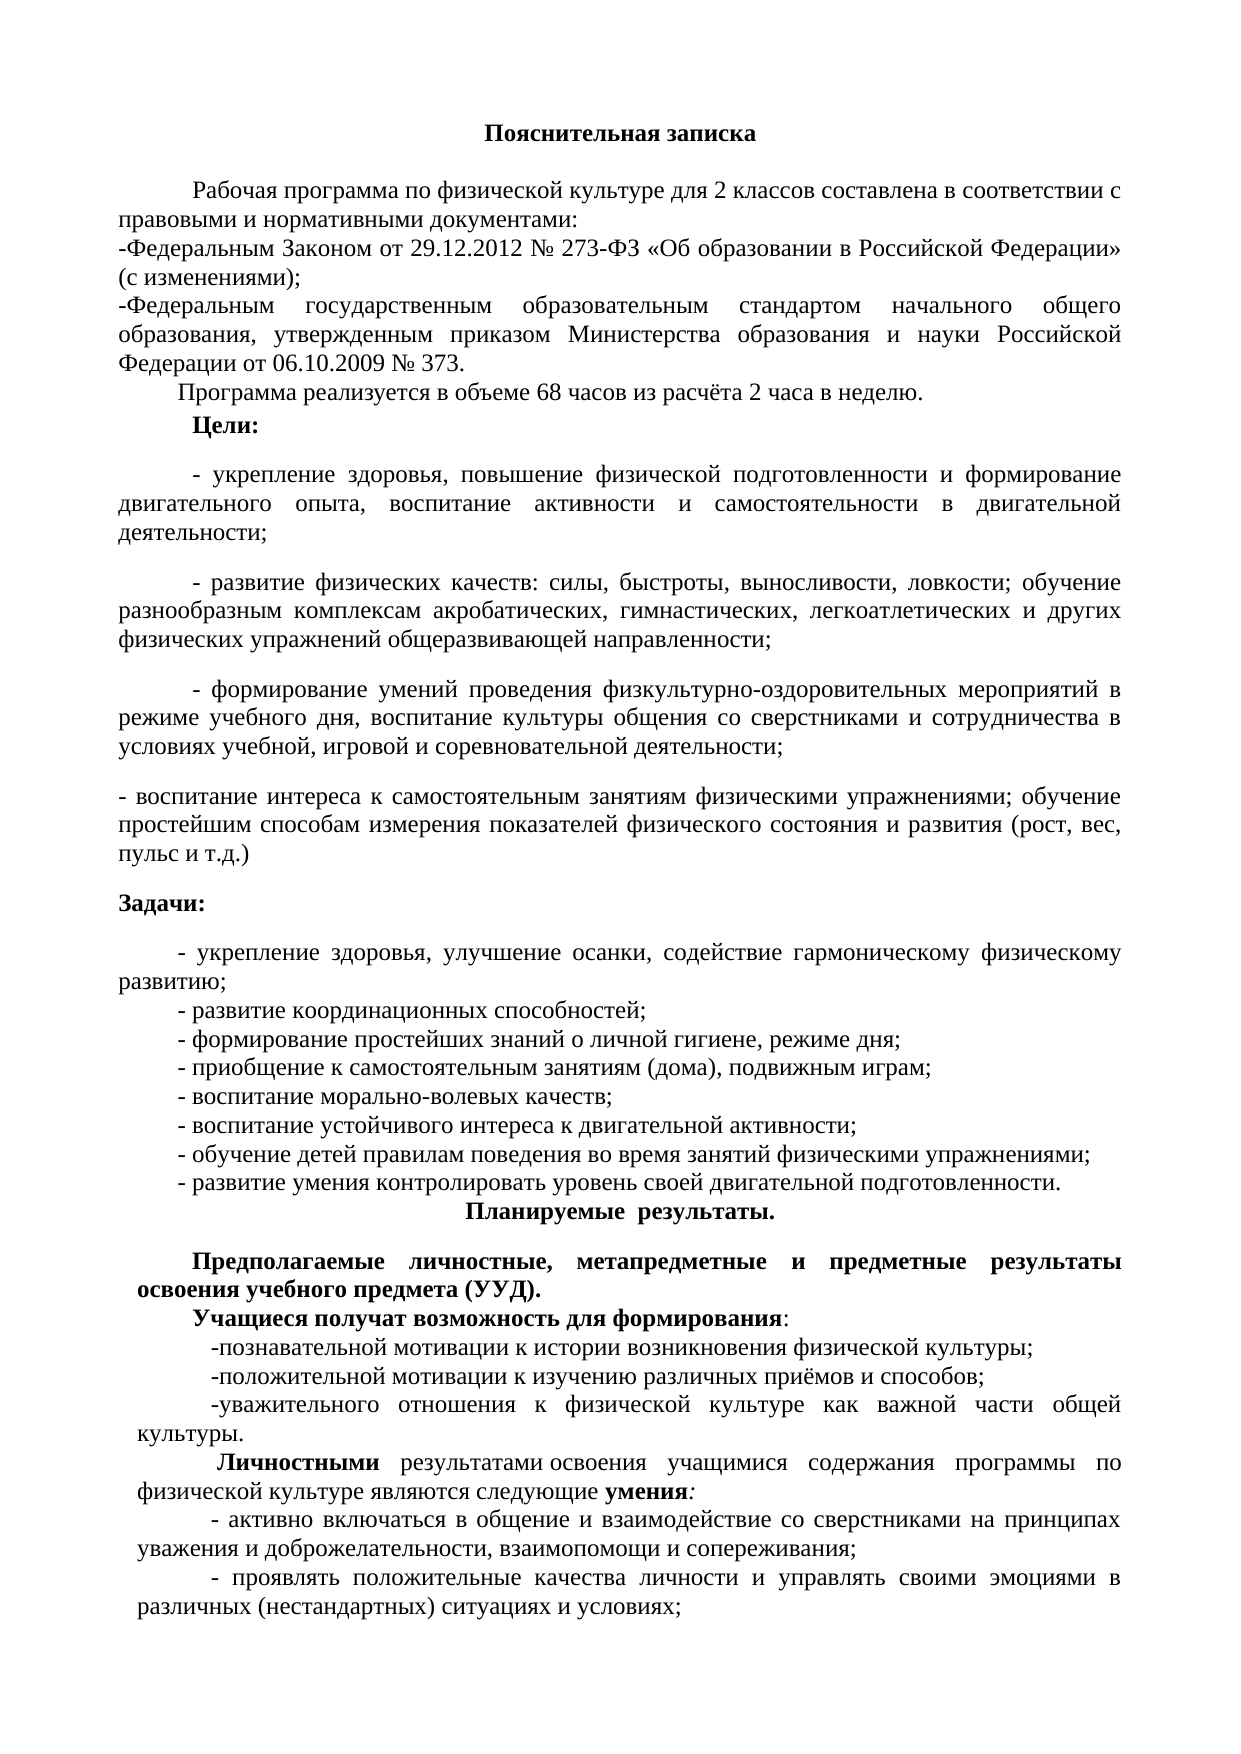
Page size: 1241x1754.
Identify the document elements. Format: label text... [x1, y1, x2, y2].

text - приобщение к самостоятельным занятиям (дома), подвижным играм; [118, 1052, 1122, 1081]
text - воспитание морально-волевых качеств; [118, 1081, 1122, 1110]
text -Федеральным Законом от 29.12.2012 № 273-ФЗ «Об образовании в Российской Федерации» (с изменениями); [118, 233, 1122, 291]
text - воспитание интереса к самостоятельным занятиям физическими упражнениями; обучение простейшим способам измерения показателей физического состояния и развития (рост, вес, пульс и т.д.) [118, 781, 1122, 867]
text Рабочая программа по физической культуре для 2 классов составлена в соответствии с правовыми и нормативными документами: [118, 176, 1122, 233]
text Цели: [118, 410, 1122, 439]
text - укрепление здоровья, повышение физической подготовленности и формирование двигательного опыта, воспитание активности и самостоятельности в двигательной деятельности; [118, 459, 1122, 546]
text Программа реализуется в объеме 68 часов из расчёта 2 часа в неделю. [118, 377, 1122, 406]
text -Федеральным государственным образовательным стандартом начального общего образования, утвержденным приказом Министерства образования и науки Российской Федерации от 06.10.2009 № 373. [118, 291, 1122, 377]
text - развитие умения контролировать уровень своей двигательной подготовленности. [118, 1167, 1122, 1196]
text - проявлять положительные качества личности и управлять своими эмоциями в различных (нестандартных) ситуациях и условиях; [137, 1562, 1122, 1619]
text - формирование простейших знаний о личной гигиене, режиме дня; [118, 1024, 1122, 1052]
text Учащиеся получат возможность для формирования: [118, 1303, 1122, 1332]
text Планируемые результаты. [118, 1196, 1122, 1225]
text -положительной мотивации к изучению различных приёмов и способов; [137, 1361, 1122, 1389]
text Задачи: [118, 888, 1122, 917]
text Предполагаемые личностные, метапредметные и предметные результаты освоения учебного предмета (УУД). [137, 1246, 1122, 1303]
text - формирование умений проведения физкультурно-оздоровительных мероприятий в режиме учебного дня, воспитание культуры общения со сверстниками и сотрудничества в условиях учебной, игровой и соревновательной деятельности; [118, 674, 1122, 760]
text -познавательной мотивации к истории возникновения физической культуры; [137, 1332, 1122, 1361]
text - укрепление здоровья, улучшение осанки, содействие гармоническому физическому развитию; [118, 937, 1122, 995]
text - развитие физических качеств: силы, быстроты, выносливости, ловкости; обучение разнообразным комплексам акробатических, гимнастических, легкоатлетических и других физических упражнений общеразвивающей направленности; [118, 567, 1122, 653]
text -уважительного отношения к физической культуре как важной части общей культуры. [137, 1389, 1122, 1447]
text - активно включаться в общение и взаимодействие со сверстниками на принципах уважения и доброжелательности, взаимопомощи и сопереживания; [137, 1504, 1122, 1562]
text - воспитание устойчивого интереса к двигательной активности; [118, 1110, 1122, 1139]
text - развитие координационных способностей; [118, 995, 1122, 1024]
text Пояснительная записка [118, 118, 1122, 147]
text - обучение детей правилам поведения во время занятий физическими упражнениями; [118, 1139, 1122, 1167]
text Личностными результатами освоения учащимися содержания программы по физической культуре являются следующие умения: [137, 1447, 1122, 1504]
